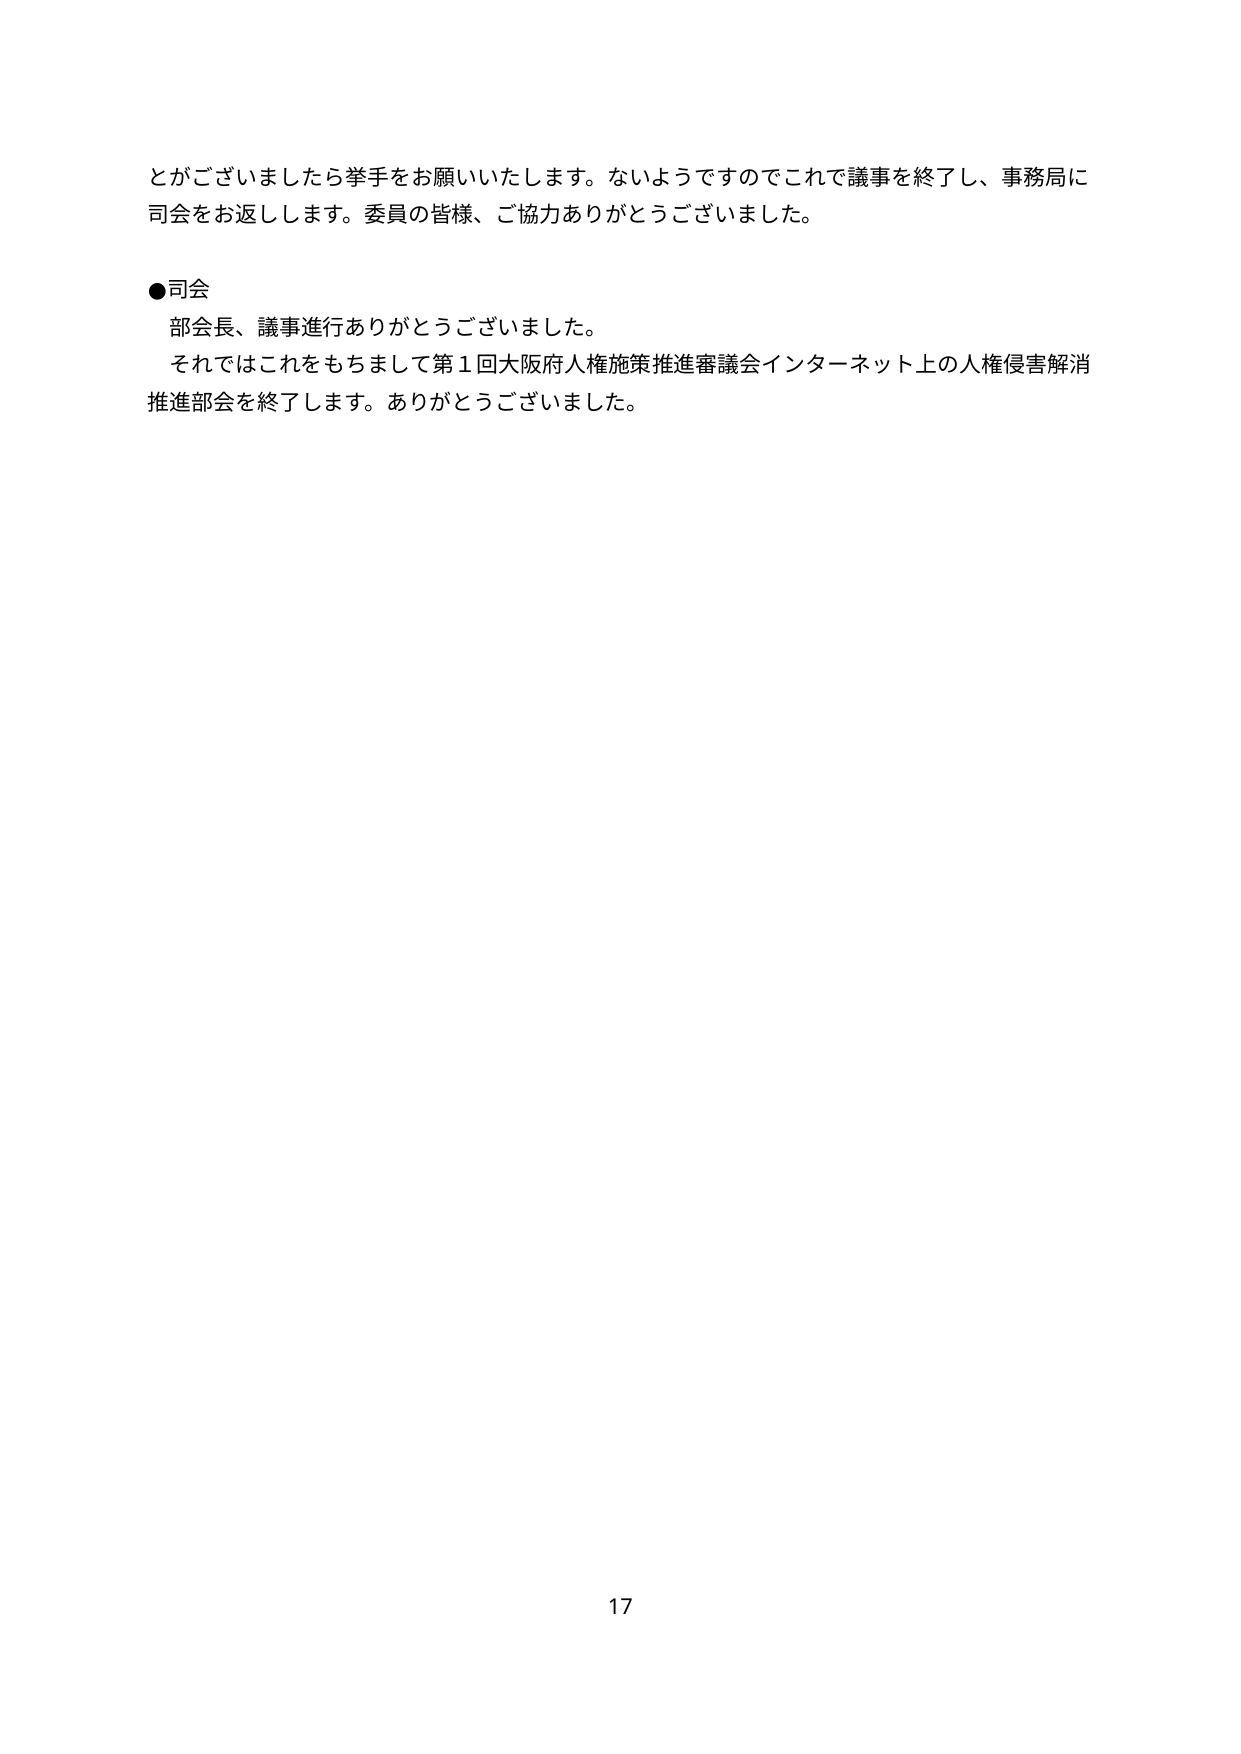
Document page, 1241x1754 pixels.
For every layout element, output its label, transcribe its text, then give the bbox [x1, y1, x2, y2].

text それではこれをもちまして第１回大阪府人権施策推進審議会インターネット上の人権侵害解消推進部会を終了します。ありがとうございました。 [148, 344, 1092, 419]
text ●司会 [148, 269, 1092, 307]
text 部会長、議事進行ありがとうございました。 [148, 307, 1092, 344]
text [148, 157, 1092, 232]
